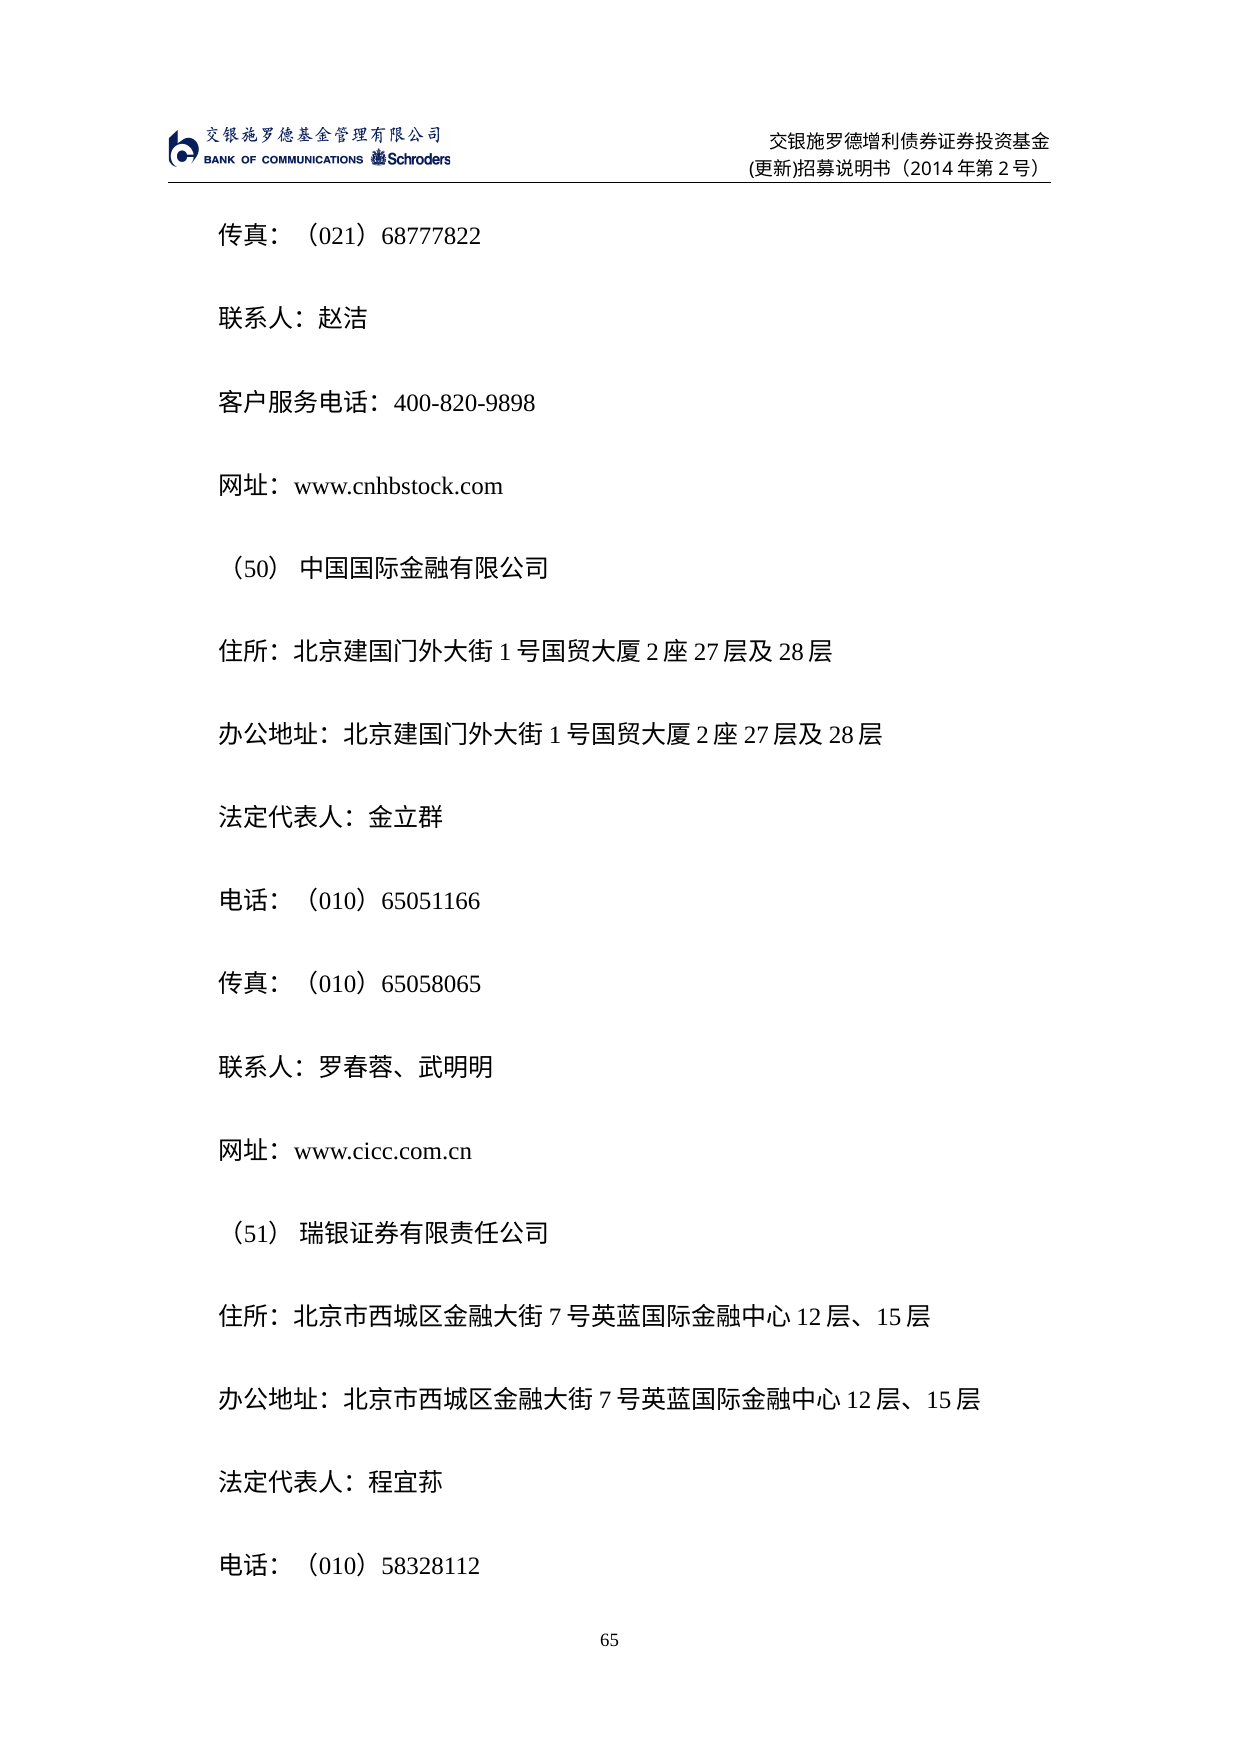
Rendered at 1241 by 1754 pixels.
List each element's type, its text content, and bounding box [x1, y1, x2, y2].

text 法定代表人：程宜荪 [169, 1448, 1050, 1513]
text （51） 瑞银证券有限责任公司 [169, 1199, 1050, 1264]
text 网址：www.cnhbstock.com [169, 451, 1050, 516]
picture [168, 127, 451, 167]
text 办公地址：北京建国门外大街1号国贸大厦2座27层及28层 [169, 700, 1050, 765]
text 传真：（021）68777822 [169, 201, 1050, 266]
text 住所：北京市西城区金融大街7号英蓝国际金融中心12层、15层 [169, 1282, 1050, 1347]
text 客户服务电话：400-820-9898 [169, 368, 1050, 433]
text 电话：（010）58328112 [169, 1531, 1050, 1596]
text 电话：（010）65051166 [169, 866, 1050, 931]
text 住所：北京建国门外大街1号国贸大厦2座27层及28层 [169, 617, 1050, 682]
text 网址：www.cicc.com.cn [169, 1116, 1050, 1181]
text 联系人：赵洁 [169, 284, 1050, 349]
text （50） 中国国际金融有限公司 [169, 534, 1050, 599]
text 办公地址：北京市西城区金融大街7号英蓝国际金融中心12层、15层 [169, 1365, 1050, 1430]
text 传真：（010）65058065 [169, 949, 1050, 1014]
text 法定代表人：金立群 [169, 783, 1050, 848]
text 联系人：罗春蓉、武明明 [169, 1033, 1050, 1098]
